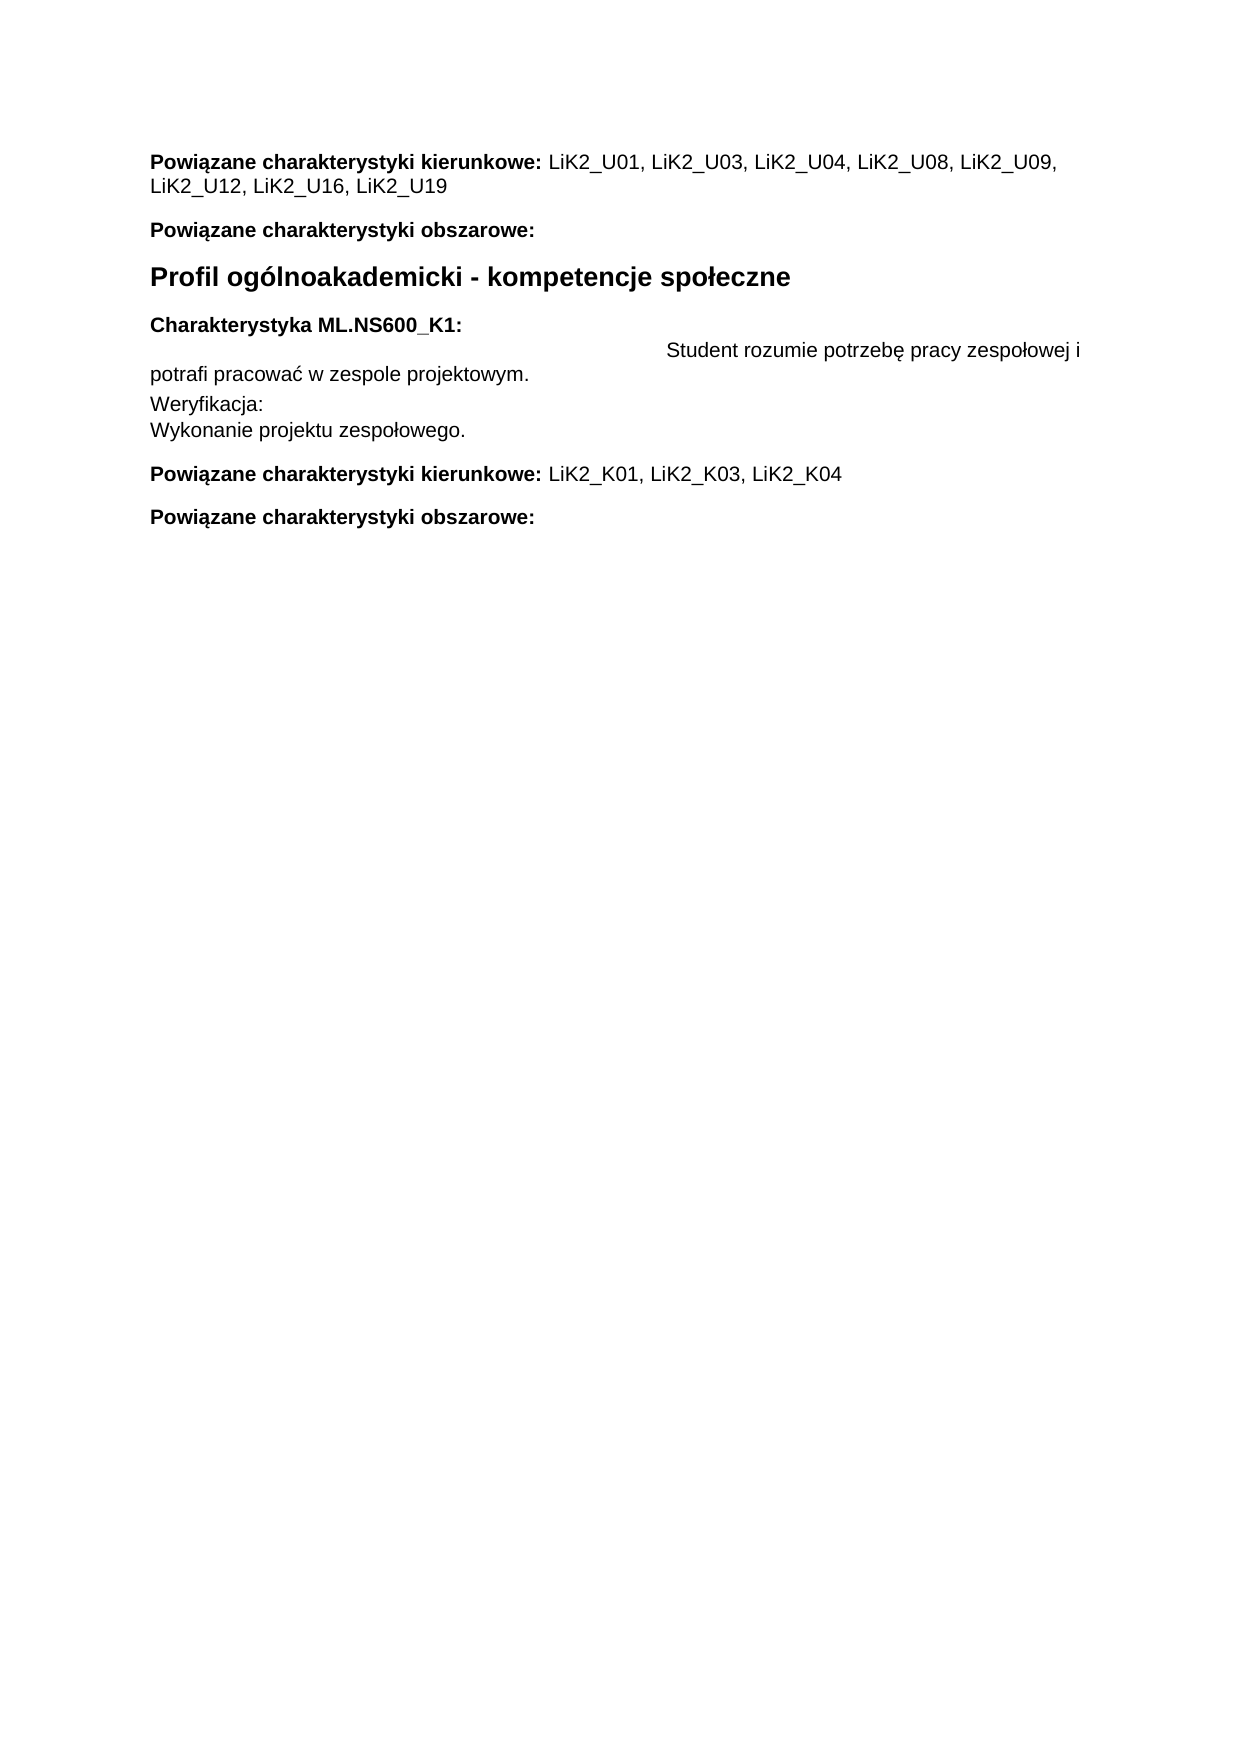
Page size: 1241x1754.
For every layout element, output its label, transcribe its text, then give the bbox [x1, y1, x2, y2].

text Powiązane charakterystyki obszarowe: [150, 218, 1090, 242]
text Powiązane charakterystyki kierunkowe: LiK2_U01, LiK2_U03, LiK2_U04, LiK2_U08, LiK2_U09, LiK2_U12, LiK2_U16, LiK2_U19 [150, 150, 1090, 198]
text Powiązane charakterystyki kierunkowe: LiK2_K01, LiK2_K03, LiK2_K04 [150, 461, 1090, 485]
text Weryfikacja: [150, 392, 1090, 416]
subtitle Profil ogólnoakademicki - kompetencje społeczne [150, 261, 1090, 293]
text Charakterystyka ML.NS600_K1: [150, 312, 1090, 336]
text Student rozumie potrzebę pracy zespołowej i potrafi pracować w zespole projektowym. [150, 337, 1090, 385]
text Wykonanie projektu zespołowego. [150, 418, 1090, 442]
text Powiązane charakterystyki obszarowe: [150, 505, 1090, 529]
